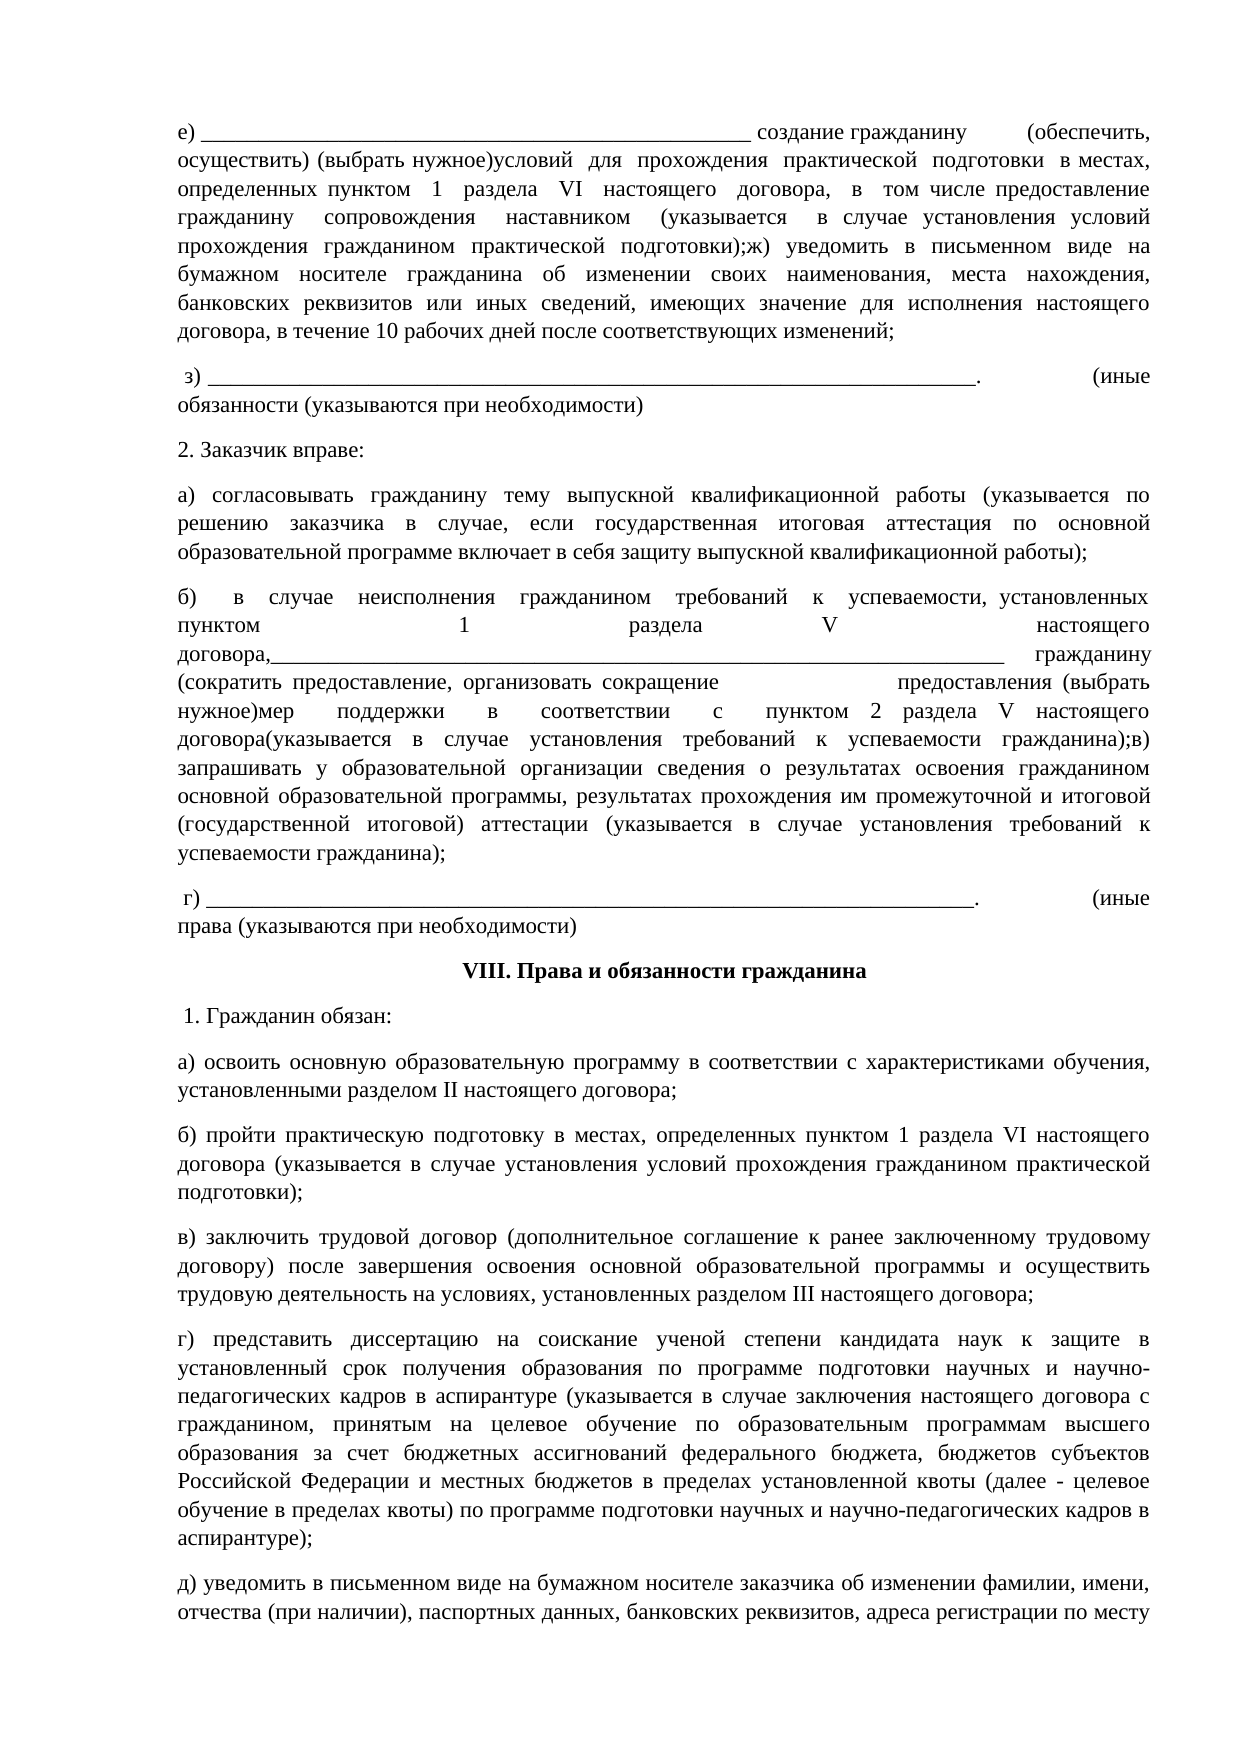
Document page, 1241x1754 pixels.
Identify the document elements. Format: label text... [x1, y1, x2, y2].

text е) ________________________________________________ создание гражданину (обеспечить, осуществить) (выбрать нужное)условий для прохождения практической подготовки в местах, определенных пунктом 1 раздела VI настоящего договора, в том числе предоставление гражданину сопровождения наставником (указывается в случае установления условий прохождения гражданином практической подготовки);ж) уведомить в письменном виде на бумажном носителе гражданина об изменении своих наименования, места нахождения, банковских реквизитов или иных сведений, имеющих значение для исполнения настоящего договора, в течение 10 рабочих дней после соответствующих изменений; [177, 118, 1152, 343]
text г) ___________________________________________________________________. (иные права (указываются при необходимости) [177, 884, 1152, 939]
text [177, 1569, 1152, 1624]
text б) пройти практическую подготовку в местах, определенных пунктом 1 раздела VI настоящего договора (указывается в случае установления условий прохождения гражданином практической подготовки); [177, 1121, 1152, 1204]
text в) заключить трудовой договор (дополнительное соглашение к ранее заключенному трудовому договору) после завершения освоения основной образовательной программы и осуществить трудовую деятельность на условиях, установленных разделом III настоящего договора; [177, 1223, 1152, 1306]
text б) в случае неисполнения гражданином требований к успеваемости, установленных пунктом 1 раздела V настоящего договора,________________________________________________________________ гражданину (сократить предоставление, организовать сокращение предоставления (выбрать нужное)мер поддержки в соответствии с пунктом 2 раздела V настоящего договора(указывается в случае установления требований к успеваемости гражданина);в) запрашивать у образовательной организации сведения о результатах освоения гражданином основной образовательной программы, результатах прохождения им промежуточной и итоговой (государственной итоговой) аттестации (указывается в случае установления требований к успеваемости гражданина); [177, 583, 1152, 865]
text VIII. Права и обязанности гражданина [177, 957, 1152, 984]
text г) представить диссертацию на соискание ученой степени кандидата наук к защите в установленный срок получения образования по программе подготовки научных и научно-педагогических кадров в аспирантуре (указывается в случае заключения настоящего договора с гражданином, принятым на целевое обучение по образовательным программам высшего образования за счет бюджетных ассигнований федерального бюджета, бюджетов субъектов Российской Федерации и местных бюджетов в пределах установленной квоты (далее - целевое обучение в пределах квоты) по программе подготовки научных и научно-педагогических кадров в аспирантуре); [177, 1325, 1152, 1551]
text а) согласовывать гражданину тему выпускной квалификационной работы (указывается по решению заказчика в случае, если государственная итоговая аттестация по основной образовательной программе включает в себя защиту выпускной квалификационной работы); [177, 481, 1152, 564]
text 2. Заказчик вправе: [177, 436, 1152, 462]
text з) ___________________________________________________________________. (иные обязанности (указываются при необходимости) [177, 362, 1152, 417]
text а) освоить основную образовательную программу в соответствии с характеристиками обучения, установленными разделом II настоящего договора; [177, 1048, 1152, 1102]
text 1. Гражданин обязан: [177, 1003, 1152, 1029]
